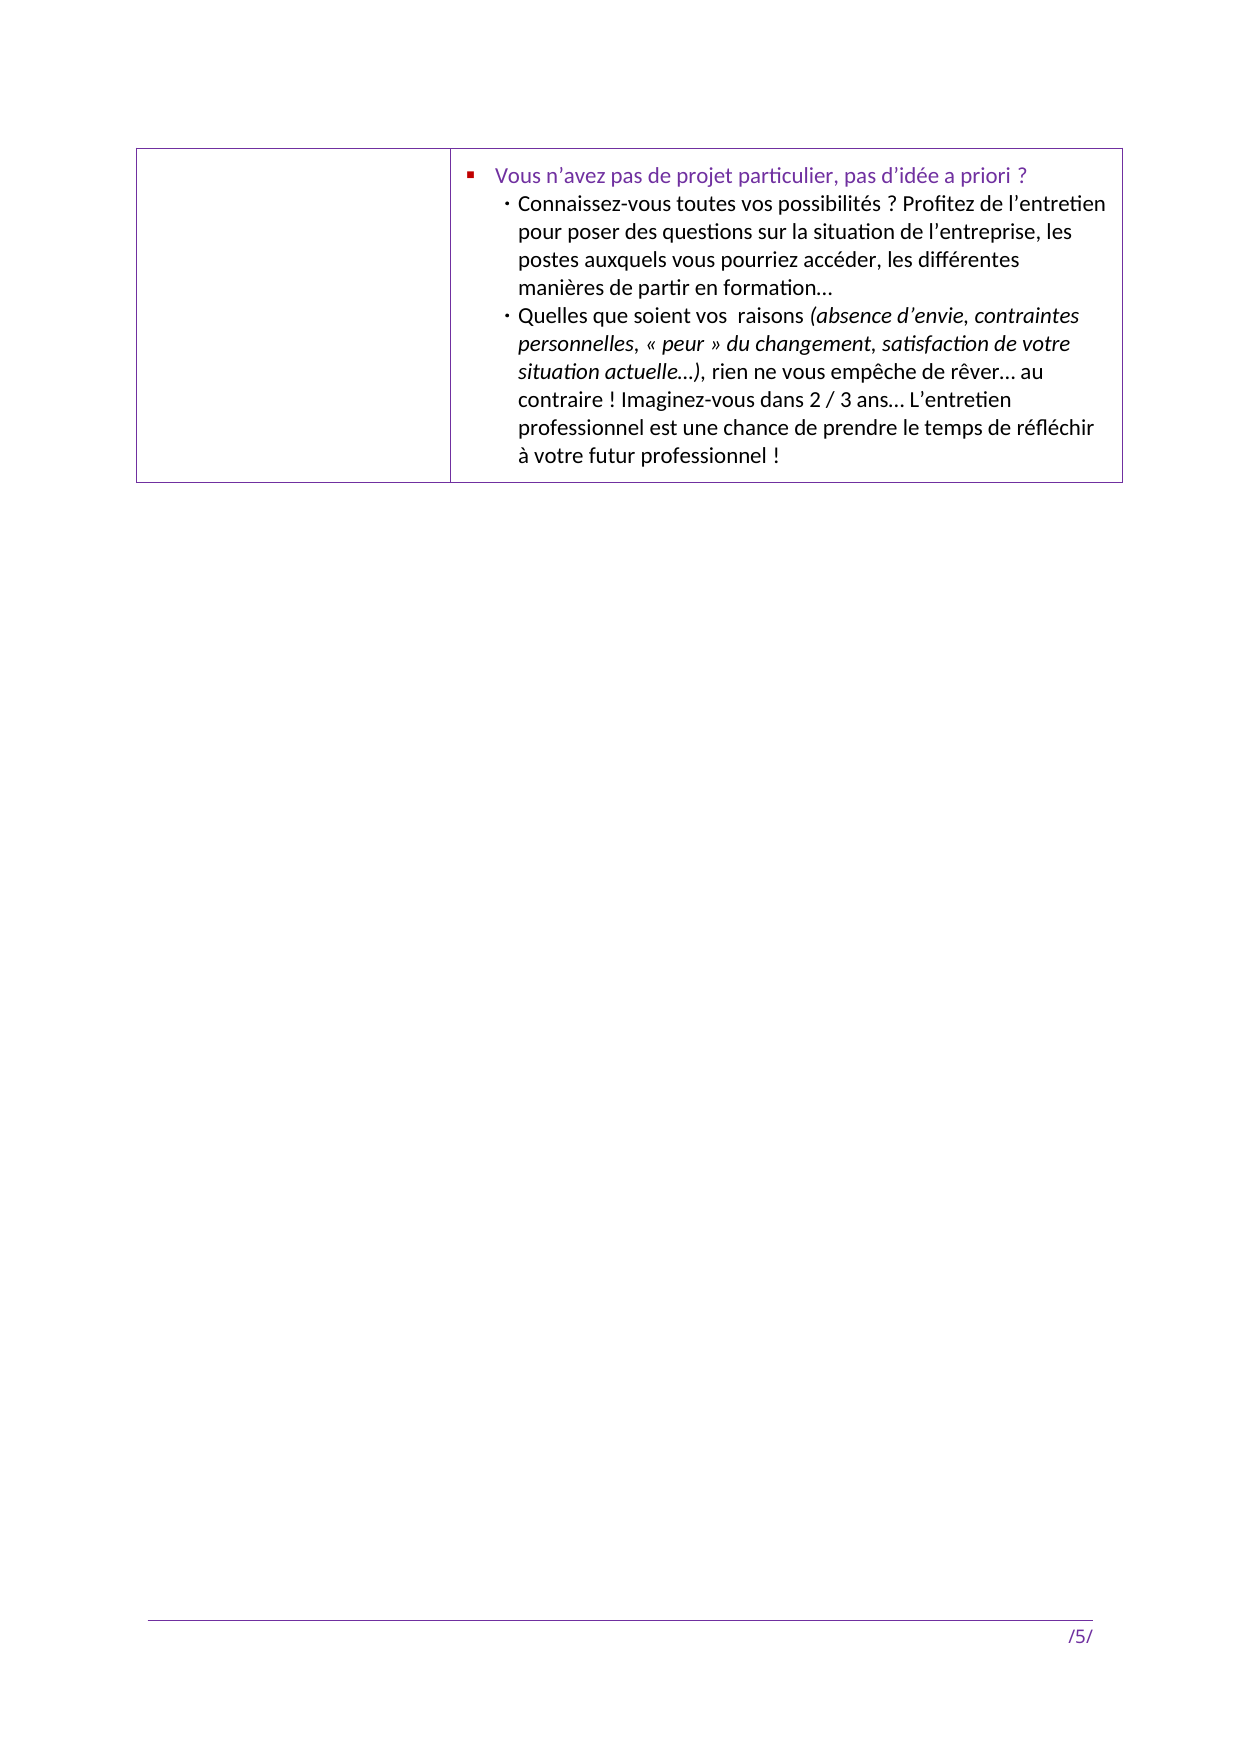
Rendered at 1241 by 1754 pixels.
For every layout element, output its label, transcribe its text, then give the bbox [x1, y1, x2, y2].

table_cell Vous n’avez pas de projet particulier, pas d’idée a priori ? Connaissez-vous toutes vos possibilités ? Profitez de l’entretien pour poser des questions sur la situation de l’entreprise, les postes auxquels vous pourriez accéder, les différentes manières de partir en formation… Quelles que soient vos raisons (absence d’envie, contraintes personnelles, « peur » du changement, satisfaction de votre situation actuelle…), rien ne vous empêche de rêver… au contraire ! Imaginez-vous dans 2 / 3 ans… L’entretien professionnel est une chance de prendre le temps de réfléchir à votre futur professionnel ! [451, 149, 1122, 482]
